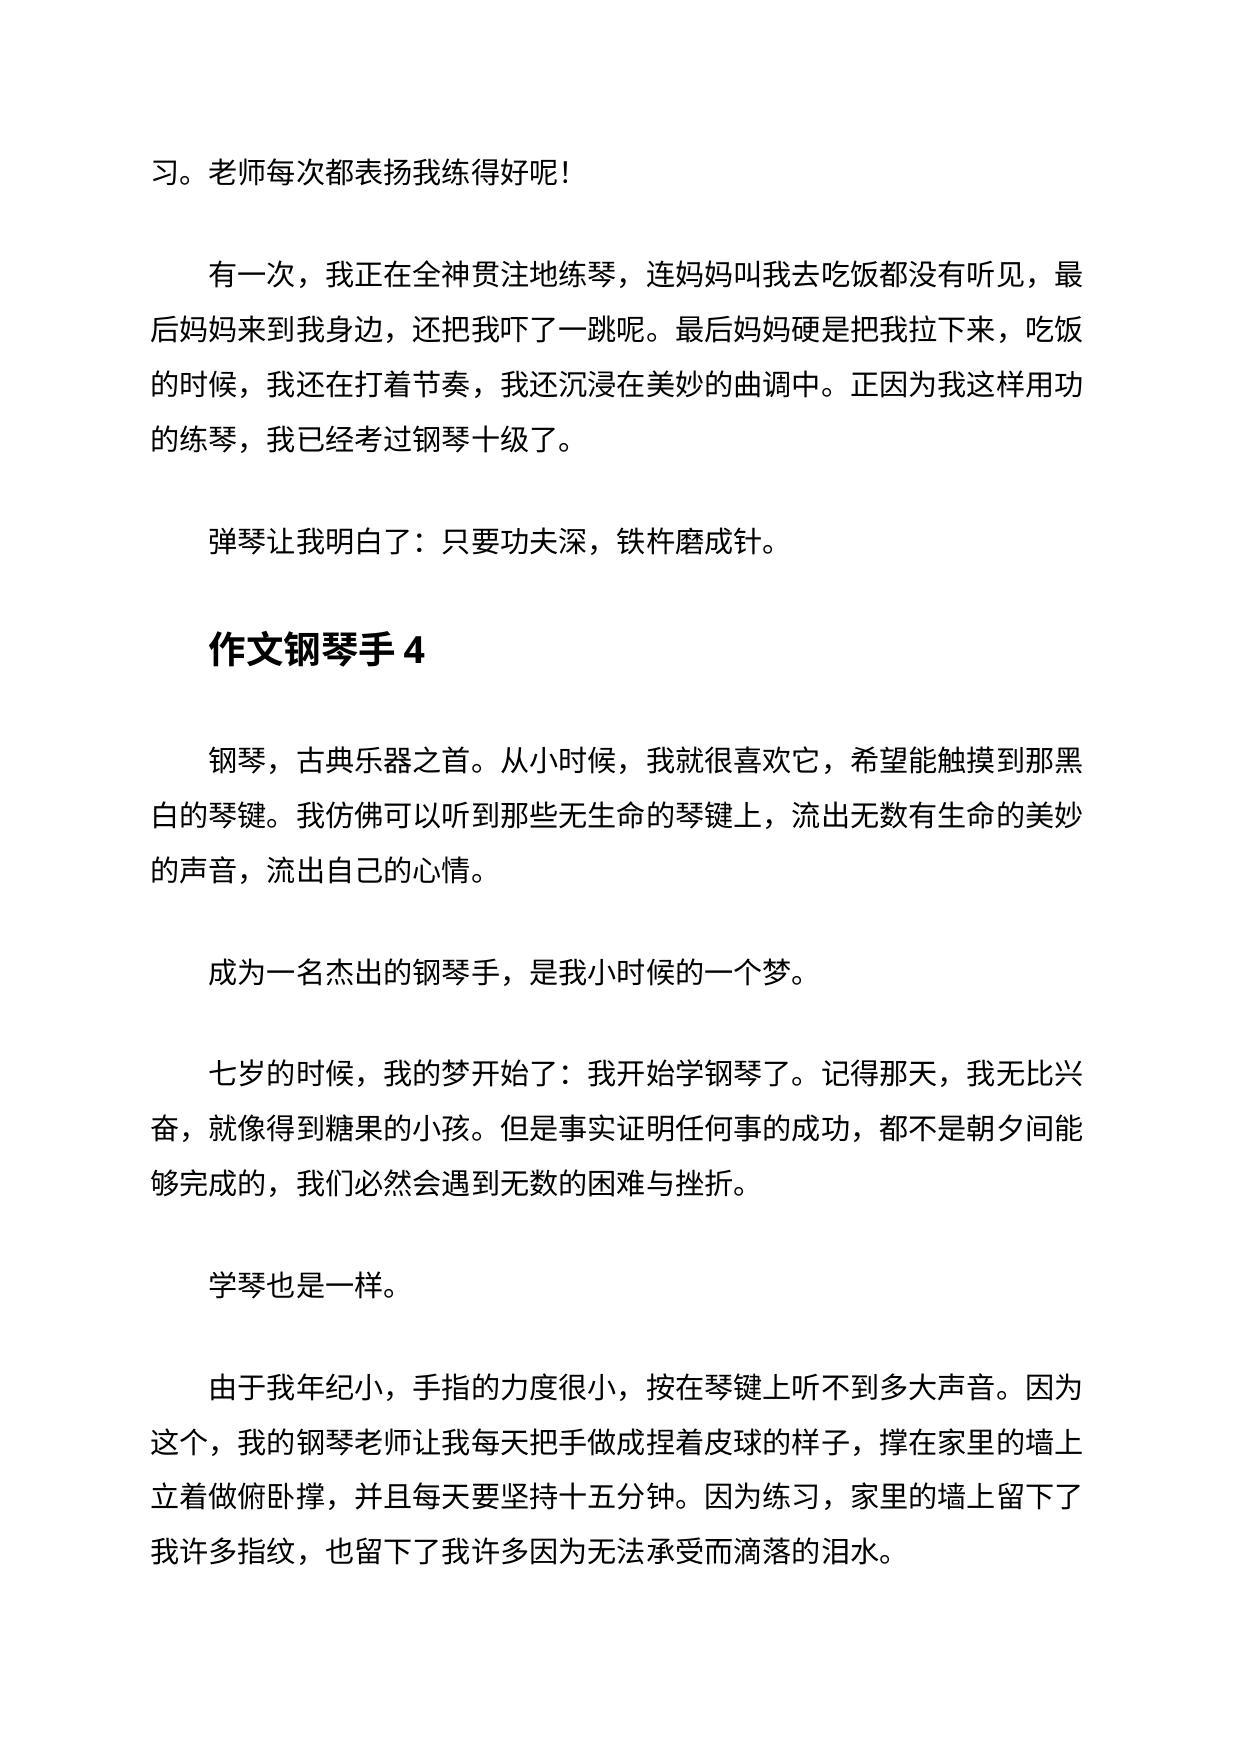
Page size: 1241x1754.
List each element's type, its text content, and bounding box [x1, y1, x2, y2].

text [150, 150, 1090, 192]
text 有一次，我正在全神贯注地练琴，连妈妈叫我去吃饭都没有听见，最后妈妈来到我身边，还把我吓了一跳呢。最后妈妈硬是把我拉下来，吃饭的时候，我还在打着节奏，我还沉浸在美妙的曲调中。正因为我这样用功的练琴，我已经考过钢琴十级了。 [150, 252, 1090, 459]
text 弹琴让我明白了：只要功夫深，铁杵磨成针。 [150, 518, 1090, 561]
text 七岁的时候，我的梦开始了：我开始学钢琴了。记得那天，我无比兴奋，就像得到糖果的小孩。但是事实证明任何事的成功，都不是朝夕间能够完成的，我们必然会遇到无数的困难与挫折。 [150, 1051, 1090, 1203]
text 成为一名杰出的钢琴手，是我小时候的一个梦。 [150, 949, 1090, 991]
text 由于我年纪小，手指的力度很小，按在琴键上听不到多大声音。因为这个，我的钢琴老师让我每天把手做成捏着皮球的样子，撑在家里的墙上立着做俯卧撑，并且每天要坚持十五分钟。因为练习，家里的墙上留下了我许多指纹，也留下了我许多因为无法承受而滴落的泪水。 [150, 1364, 1090, 1571]
text 学琴也是一样。 [150, 1262, 1090, 1305]
text 钢琴，古典乐器之首。从小时候，我就很喜欢它，希望能触摸到那黑白的琴键。我仿佛可以听到那些无生命的琴键上，流出无数有生命的美妙的声音，流出自己的心情。 [150, 738, 1090, 890]
text 作文钢琴手4 [150, 620, 1090, 674]
